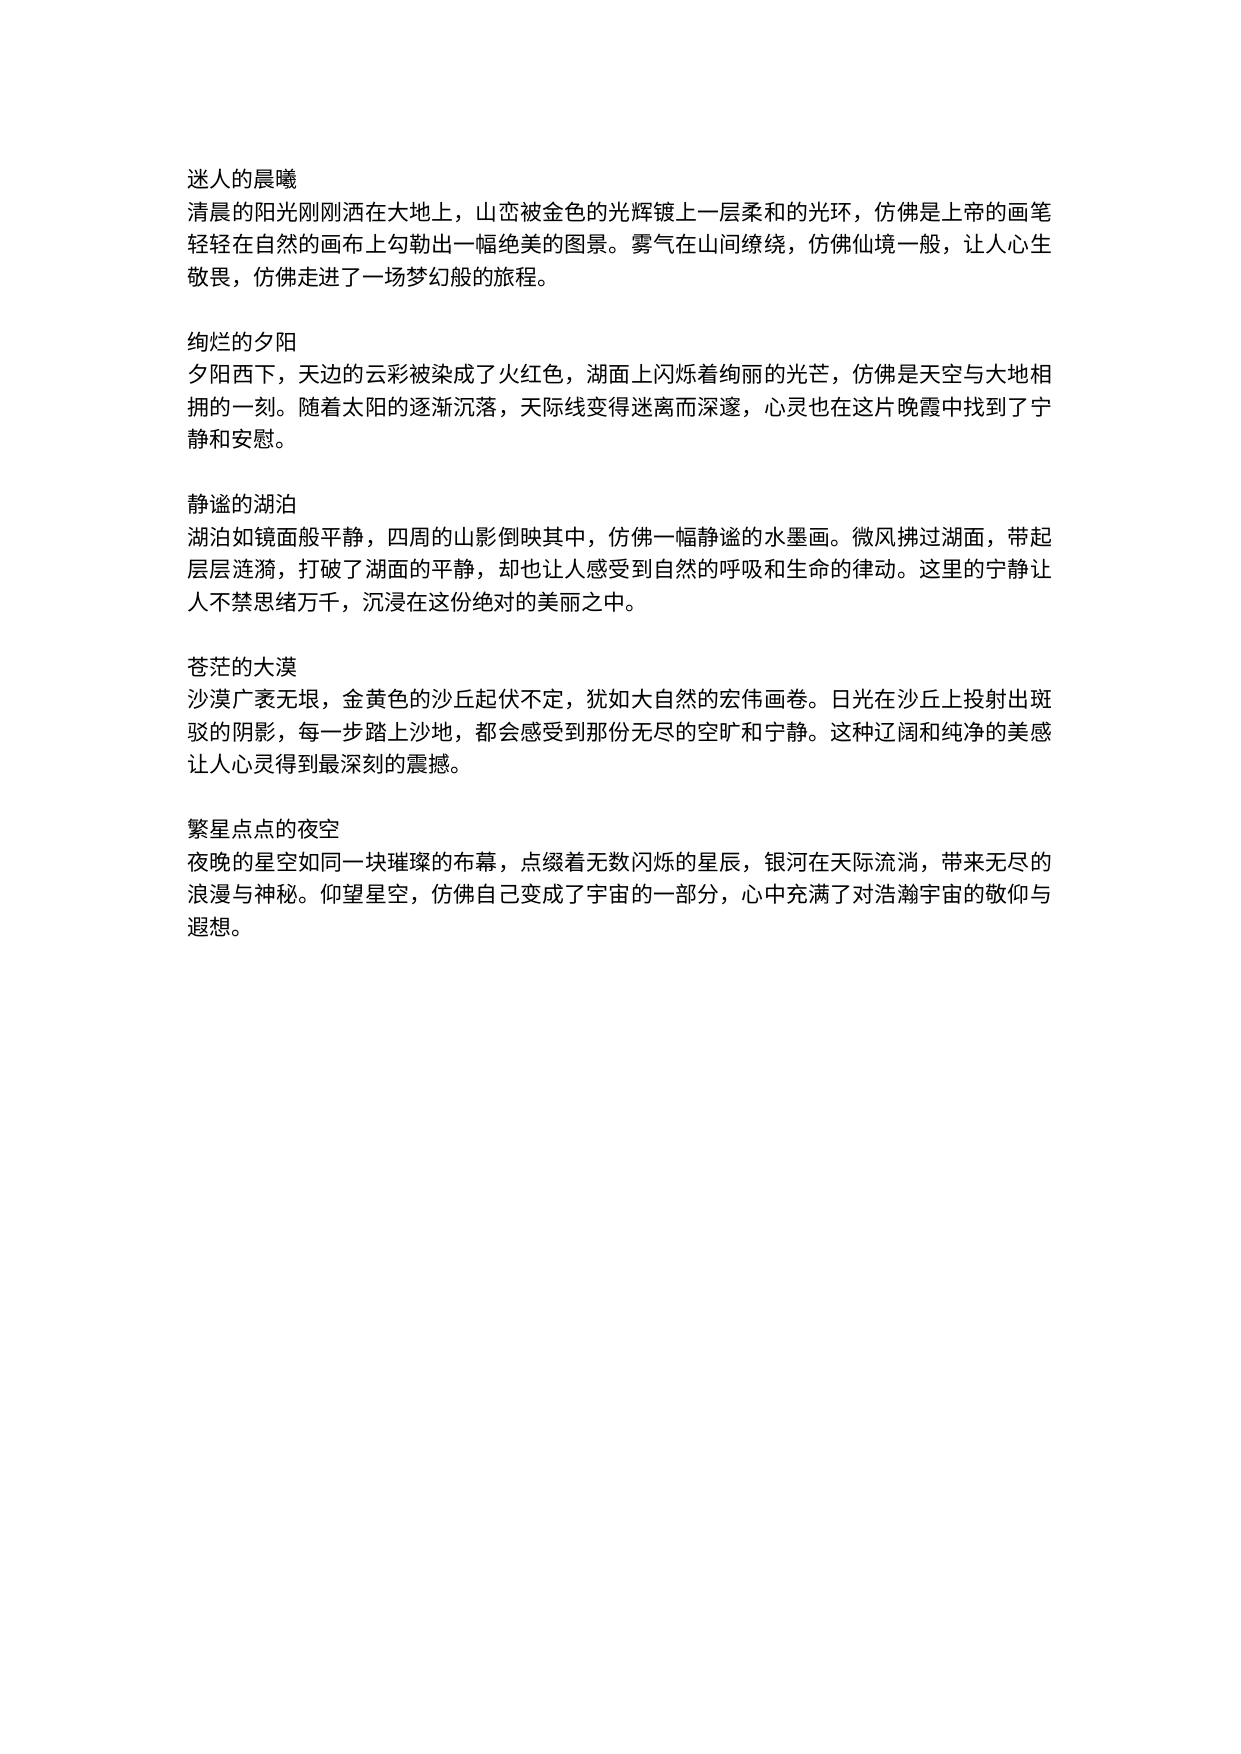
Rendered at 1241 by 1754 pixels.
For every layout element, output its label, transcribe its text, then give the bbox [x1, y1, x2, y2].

text 夕阳西下，天边的云彩被染成了火红色，湖面上闪烁着绚丽的光芒，仿佛是天空与大地相拥的一刻。随着太阳的逐渐沉落，天际线变得迷离而深邃，心灵也在这片晚霞中找到了宁静和安慰。 [187, 357, 1053, 454]
text 湖泊如镜面般平静，四周的山影倒映其中，仿佛一幅静谧的水墨画。微风拂过湖面，带起层层涟漪，打破了湖面的平静，却也让人感受到自然的呼吸和生命的律动。这里的宁静让人不禁思绪万千，沉浸在这份绝对的美丽之中。 [187, 519, 1053, 617]
text 繁星点点的夜空 [187, 812, 1053, 844]
text 静谧的湖泊 [187, 487, 1053, 519]
text 夜晚的星空如同一块璀璨的布幕，点缀着无数闪烁的星辰，银河在天际流淌，带来无尽的浪漫与神秘。仰望星空，仿佛自己变成了宇宙的一部分，心中充满了对浩瀚宇宙的敬仰与遐想。 [187, 844, 1053, 942]
text 清晨的阳光刚刚洒在大地上，山峦被金色的光辉镀上一层柔和的光环，仿佛是上帝的画笔轻轻在自然的画布上勾勒出一幅绝美的图景。雾气在山间缭绕，仿佛仙境一般，让人心生敬畏，仿佛走进了一场梦幻般的旅程。 [187, 194, 1053, 292]
text 沙漠广袤无垠，金黄色的沙丘起伏不定，犹如大自然的宏伟画卷。日光在沙丘上投射出斑驳的阴影，每一步踏上沙地，都会感受到那份无尽的空旷和宁静。这种辽阔和纯净的美感让人心灵得到最深刻的震撼。 [187, 682, 1053, 779]
text 迷人的晨曦 [187, 162, 1053, 194]
text 苍茫的大漠 [187, 649, 1053, 682]
text 绚烂的夕阳 [187, 324, 1053, 357]
